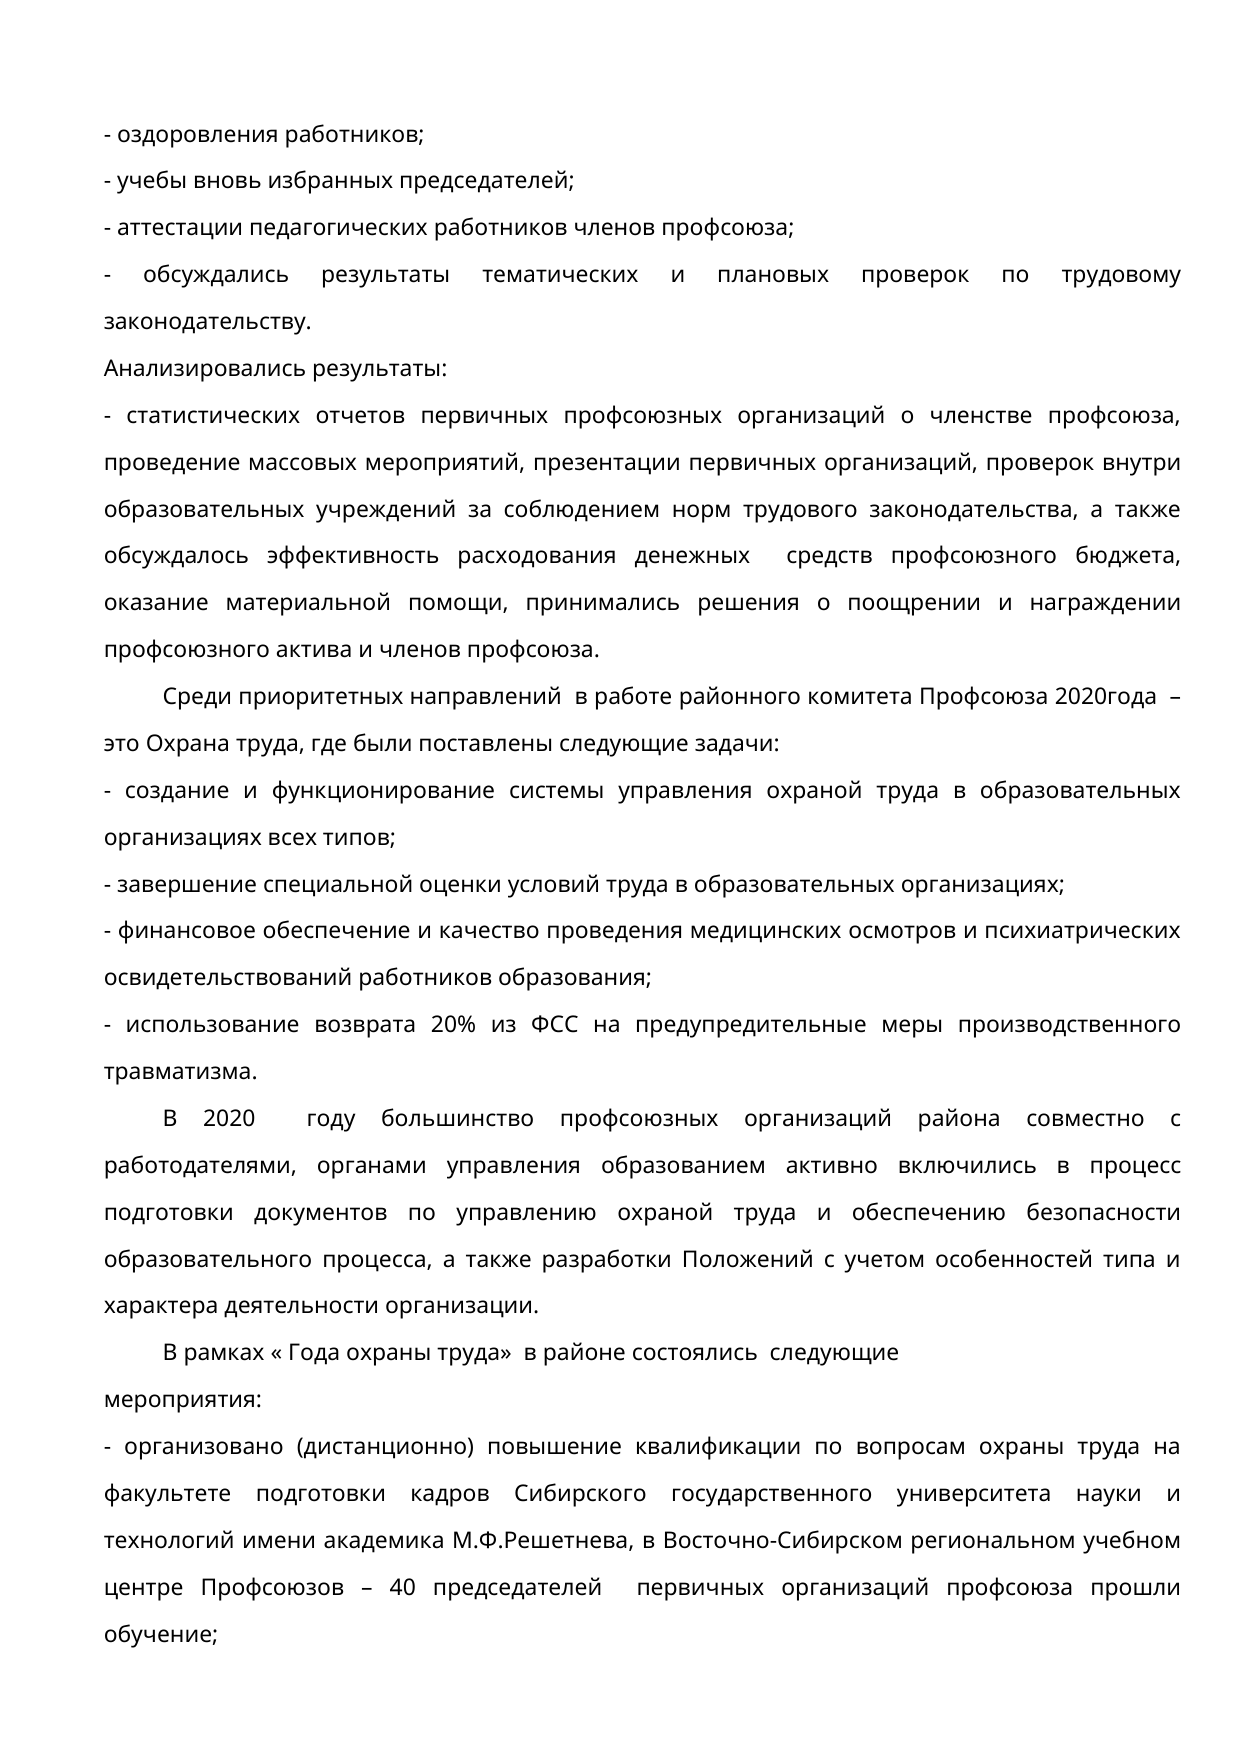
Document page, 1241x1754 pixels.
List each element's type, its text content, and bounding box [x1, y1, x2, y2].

text В 2020 году большинство профсоюзных организаций района совместно с работодателями, органами управления образованием активно включились в процесс подготовки документов по управлению охраной труда и обеспечению безопасности образовательного процесса, а также разработки Положений с учетом особенностей типа и характера деятельности организации. [103, 1102, 1182, 1321]
text Среди приоритетных направлений в работе районного комитета Профсоюза 2020года – это Охрана труда, где были поставлены следующие задачи: [103, 680, 1182, 758]
text - аттестации педагогических работников членов профсоюза; [103, 211, 1182, 243]
text - оздоровления работников; [103, 118, 1182, 149]
text - завершение специальной оценки условий труда в образовательных организациях; [103, 868, 1182, 899]
text - обсуждались результаты тематических и плановых проверок по трудовому законодательству. [103, 258, 1182, 336]
text - финансовое обеспечение и качество проведения медицинских осмотров и психиатрических освидетельствований работников образования; [103, 914, 1182, 993]
text - создание и функционирование системы управления охраной труда в образовательных организациях всех типов; [103, 774, 1182, 852]
text - использование возврата 20% из ФСС на предупредительные меры производственного травматизма. [103, 1008, 1182, 1086]
text В рамках « Года охраны труда» в районе состоялись следующие [103, 1336, 1182, 1368]
text - организовано (дистанционно) повышение квалификации по вопросам охраны труда на факультете подготовки кадров Сибирского государственного университета науки и технологий имени академика М.Ф.Решетнева, в Восточно-Сибирском региональном учебном центре Профсоюзов – 40 председателей первичных организаций профсоюза прошли обучение; [103, 1430, 1182, 1649]
text мероприятия: [103, 1383, 1182, 1414]
text - статистических отчетов первичных профсоюзных организаций о членстве профсоюза, проведение массовых мероприятий, презентации первичных организаций, проверок внутри образовательных учреждений за соблюдением норм трудового законодательства, а также обсуждалось эффективность расходования денежных средств профсоюзного бюджета, оказание материальной помощи, принимались решения о поощрении и награждении профсоюзного актива и членов профсоюза. [103, 399, 1182, 664]
text - учебы вновь избранных председателей; [103, 164, 1182, 196]
text Анализировались результаты: [103, 352, 1182, 383]
